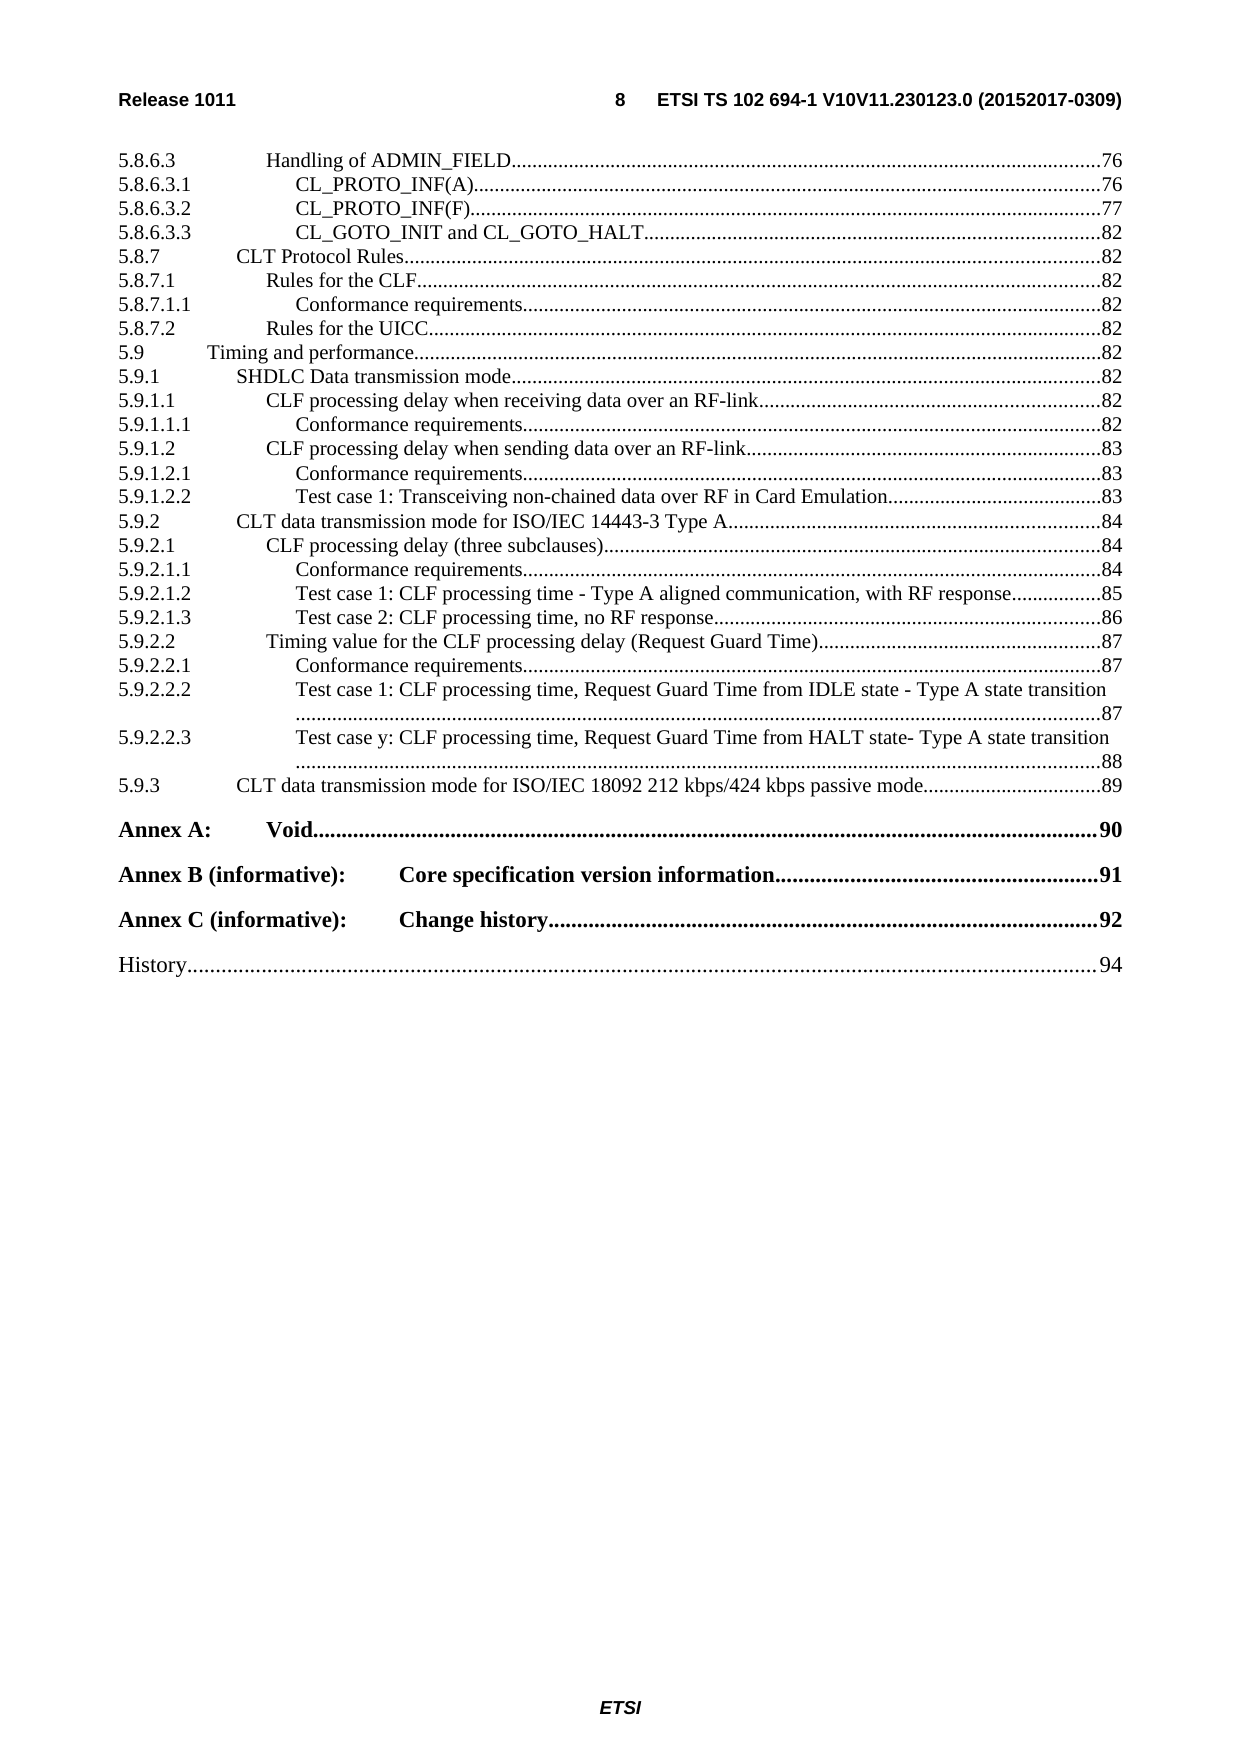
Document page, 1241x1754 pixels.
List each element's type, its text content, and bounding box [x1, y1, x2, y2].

text 5.9 Timing and performance 82 [118, 340, 1078, 364]
text 5.8.7.2 Rules for the UICC 82 [118, 316, 1122, 340]
text 5.9.1 SHDLC Data transmission mode 82 [118, 364, 1122, 388]
text Annex B (informative): Core specification version information 91 [118, 861, 1122, 887]
text 5.9.2.2 Timing value for the CLF processing delay (Request Guard Time) 87 [118, 629, 1122, 653]
text 5.8.6.3.2 CL_PROTO_INF(F) 77 [118, 196, 1122, 220]
text 5.9.2.2.2 Test case 1: CLF processing time, Request Guard Time from IDLE state - Type A state transition 87 [118, 677, 1122, 725]
text 5.8.7.1.1 Conformance requirements 82 [118, 292, 1122, 316]
text 5.9.2.2.3 Test case y: CLF processing time, Request Guard Time from HALT state- Type A state transition 88 [118, 725, 1122, 773]
text 5.9.1.2 CLF processing delay when sending data over an RF-link 83 [118, 436, 1122, 460]
text Annex C (informative): Change history 92 [118, 906, 1122, 933]
text 5.9.2 CLT data transmission mode for ISO/IEC 14443-3 Type A 84 [118, 508, 1122, 533]
text 5.9.2.2.1 Conformance requirements 87 [118, 653, 1122, 677]
text 5.9.1.2.1 Conformance requirements 83 [118, 460, 1122, 484]
text 5.9.1.2.2 Test case 1: Transceiving non-chained data over RF in Card Emulation 83 [118, 484, 1122, 508]
text 5.9.2.1 CLF processing delay (three subclauses) 84 [118, 533, 1122, 557]
text 5.9.3 CLT data transmission mode for ISO/IEC 18092 212 kbps/424 kbps passive mode 89 [118, 773, 1122, 797]
text 5.8.6.3 Handling of ADMIN_FIELD 76 [118, 148, 1122, 172]
text 5.8.7 CLT Protocol Rules 82 [118, 244, 1122, 268]
text 5.9.1.1 CLF processing delay when receiving data over an RF-link 82 [118, 388, 1122, 412]
text Annex A: Void 90 [118, 816, 1122, 842]
text 5.9.2.1.1 Conformance requirements 84 [118, 557, 1122, 581]
text 5.9.1.1.1 Conformance requirements 82 [118, 412, 1122, 436]
text History 94 [118, 951, 1078, 978]
text 5.8.6.3.3 CL_GOTO_INIT and CL_GOTO_HALT 82 [118, 220, 1122, 244]
text 5.8.7.1 Rules for the CLF 82 [118, 268, 1122, 292]
text 5.8.6.3.1 CL_PROTO_INF(A) 76 [118, 172, 1122, 196]
text 5.9.2.1.3 Test case 2: CLF processing time, no RF response 86 [118, 605, 1122, 629]
text 5.9.2.1.2 Test case 1: CLF processing time - Type A aligned communication, with RF response 85 [118, 581, 1122, 605]
